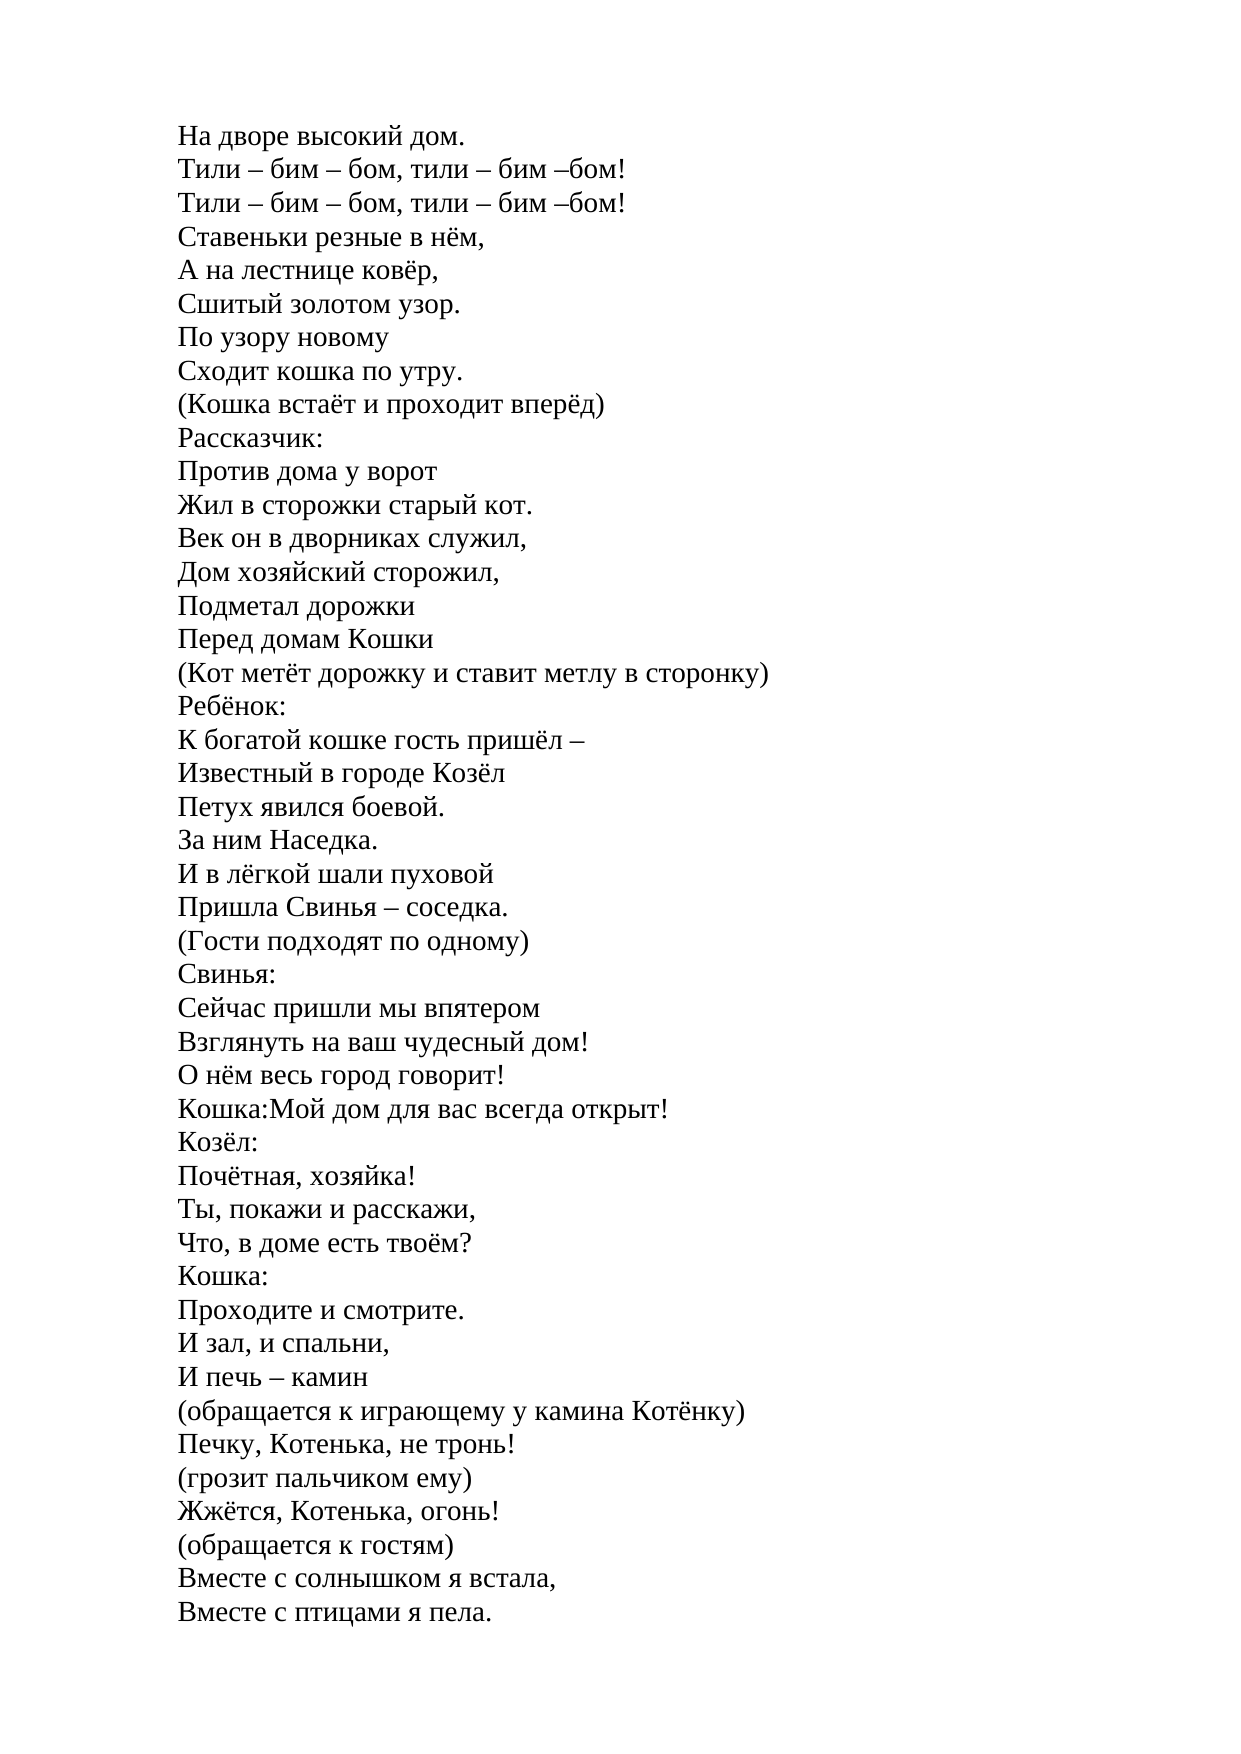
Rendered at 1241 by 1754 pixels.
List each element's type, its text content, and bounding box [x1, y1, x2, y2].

text Жжётся, Котенька, огонь! [177, 1493, 1152, 1527]
text Почётная, хозяйка! [177, 1158, 1152, 1191]
text Свинья: [177, 957, 1152, 990]
text Вместе с птицами я пела. [177, 1594, 1152, 1627]
text (обращается к гостям) [177, 1527, 1152, 1560]
text Что, в доме есть твоём? [177, 1225, 1152, 1258]
text Кошка:Мой дом для вас всегда открыт! [177, 1091, 1152, 1124]
text Сейчас пришли мы впятером [177, 990, 1152, 1024]
text Дом хозяйский сторожил, [177, 554, 1152, 588]
text (обращается к играющему у камина Котёнку) [177, 1393, 1152, 1426]
text О нём весь город говорит! [177, 1057, 1152, 1091]
text Тили – бим – бом, тили – бим –бом! [177, 152, 1152, 185]
text Жил в сторожки старый кот. [177, 487, 1152, 521]
text Печку, Котенька, не тронь! [177, 1426, 1152, 1460]
text Сходит кошка по утру. [177, 353, 1152, 386]
text Кошка: [177, 1258, 1152, 1292]
text (Гости подходят по одному) [177, 923, 1152, 957]
text Ребёнок: [177, 688, 1152, 722]
text По узору новому [177, 319, 1152, 353]
text (Кот метёт дорожку и ставит метлу в сторонку) [177, 655, 1152, 688]
text Известный в городе Козёл [177, 755, 1152, 789]
text Ты, покажи и расскажи, [177, 1191, 1152, 1225]
text Подметал дорожки [177, 588, 1152, 621]
text Вместе с солнышком я встала, [177, 1560, 1152, 1594]
text И зал, и спальни, [177, 1326, 1152, 1359]
text Пришла Свинья – соседка. [177, 889, 1152, 923]
text А на лестнице ковёр, [177, 252, 1152, 286]
text Тили – бим – бом, тили – бим –бом! [177, 185, 1152, 219]
text (Кошка встаёт и проходит вперёд) [177, 386, 1152, 420]
text Сшитый золотом узор. [177, 286, 1152, 319]
text И печь – камин [177, 1359, 1152, 1393]
text Ставеньки резные в нём, [177, 219, 1152, 252]
text Козёл: [177, 1124, 1152, 1158]
text И в лёгкой шали пуховой [177, 856, 1152, 889]
text Петух явился боевой. [177, 789, 1152, 822]
text За ним Наседка. [177, 822, 1152, 856]
text Взглянуть на ваш чудесный дом! [177, 1024, 1152, 1057]
text Проходите и смотрите. [177, 1292, 1152, 1326]
text Перед домам Кошки [177, 621, 1152, 655]
text Век он в дворниках служил, [177, 521, 1152, 554]
text Против дома у ворот [177, 453, 1152, 487]
text (грозит пальчиком ему) [177, 1460, 1152, 1493]
text На дворе высокий дом. [177, 118, 1152, 152]
text Рассказчик: [177, 420, 1152, 453]
text К богатой кошке гость пришёл – [177, 722, 1152, 755]
